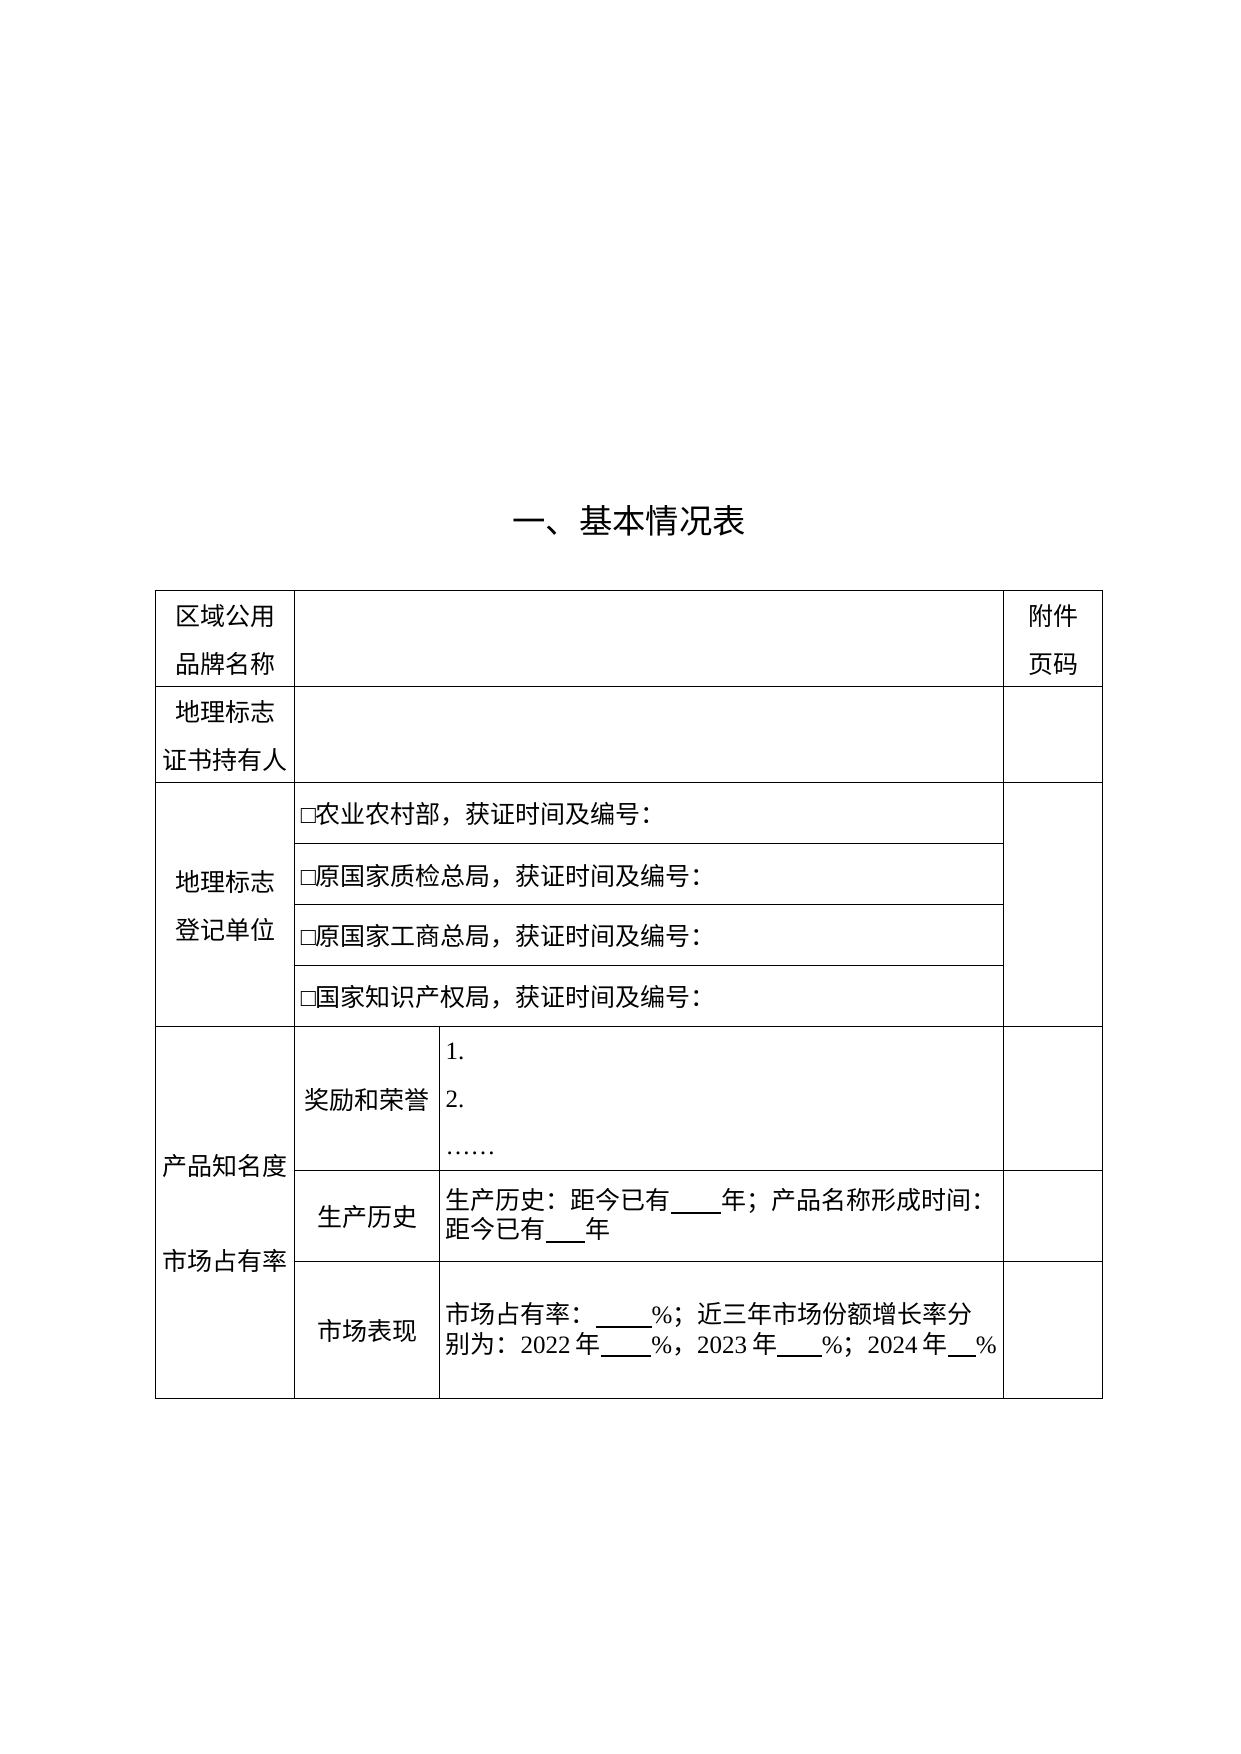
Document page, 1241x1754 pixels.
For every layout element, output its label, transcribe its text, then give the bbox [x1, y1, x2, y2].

table_cell [1004, 1171, 1102, 1261]
table_cell 产品知名度 市场占有率 [156, 1027, 294, 1398]
table_cell □农业农村部，获证时间及编号： [295, 783, 1003, 843]
table_cell 市场表现 [295, 1262, 439, 1398]
text 一、基本情况表 [177, 471, 1081, 566]
table_cell □原国家工商总局，获证时间及编号： [295, 905, 1003, 965]
table_cell [1004, 783, 1102, 1026]
table_cell 生产历史：距今已有 年；产品名称形成时间：距今已有 年 [440, 1171, 1003, 1261]
table_cell [1004, 1262, 1102, 1398]
table_header [295, 591, 1003, 686]
table_cell □原国家质检总局，获证时间及编号： [295, 844, 1003, 904]
table_header 区域公用 品牌名称 [156, 591, 294, 686]
table_cell [1004, 687, 1102, 782]
table_cell [295, 687, 1003, 782]
table_header 附件 页码 [1004, 591, 1102, 686]
table_cell [1004, 1027, 1102, 1169]
table_cell □国家知识产权局，获证时间及编号： [295, 966, 1003, 1026]
table_cell 奖励和荣誉 [295, 1027, 439, 1169]
table_cell 地理标志 证书持有人 [156, 687, 294, 782]
table_cell 1. 2. …… [440, 1027, 1003, 1169]
table_cell 地理标志 登记单位 [156, 783, 294, 1026]
table_cell 市场占有率： %；近三年市场份额增长率分别为：2022年 %，2023年 %；2024年 % [440, 1262, 1003, 1398]
table_cell 生产历史 [295, 1171, 439, 1261]
